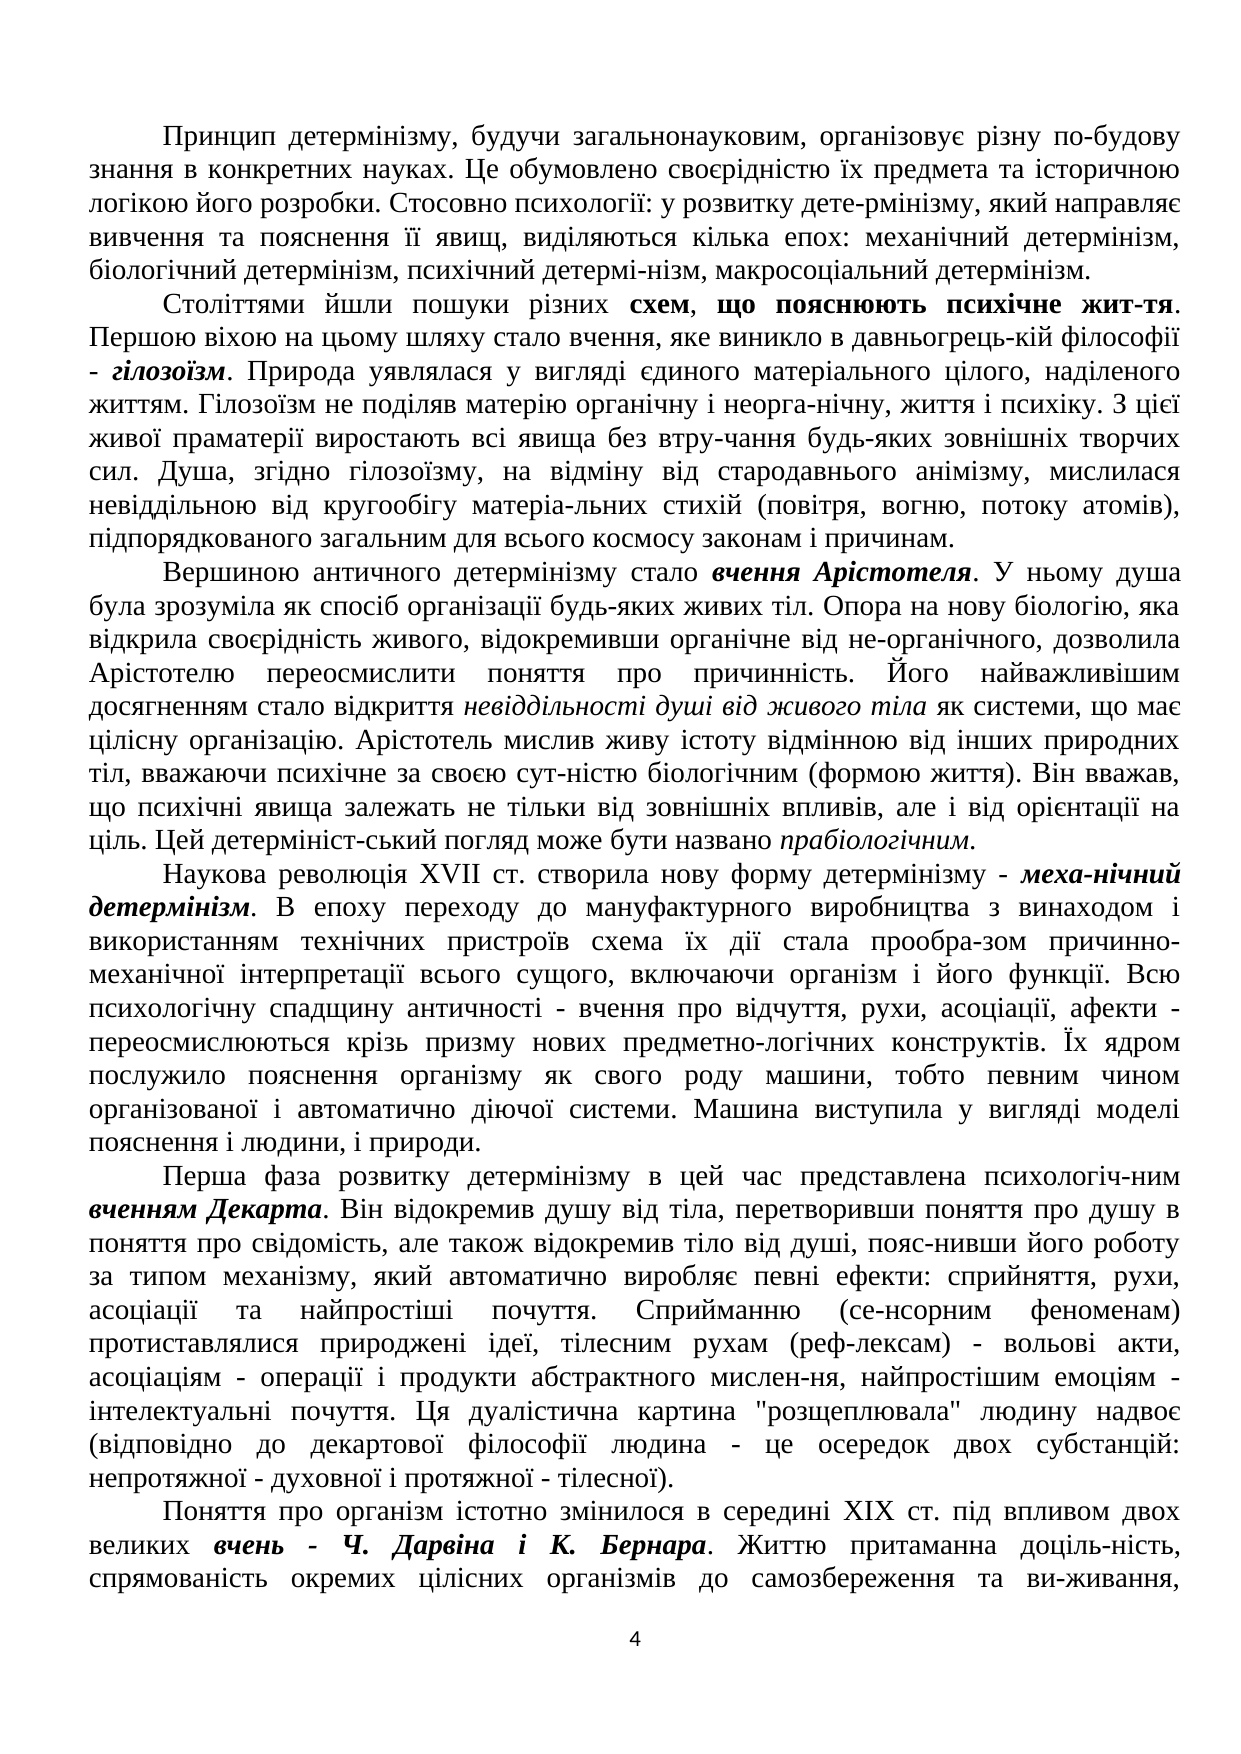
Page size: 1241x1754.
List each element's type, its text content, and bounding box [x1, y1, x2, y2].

text Вершиною античного детермінізму стало вчення Арістотеля. У ньому душа була зрозуміла як спосіб організації будь-яких живих тіл. Опора на нову біологію, яка відкрила своєрідність живого, відокремивши органічне від не-органічного, дозволила Арістотелю переосмислити поняття про причинність. Його найважливішим досягненням стало відкриття невіддільності душі від живого тіла як системи, що має цілісну організацію. Арістотель мислив живу істоту відмінною від інших природних тіл, вважаючи психічне за своєю сут-ністю біологічним (формою життя). Він вважав, що психічні явища залежать не тільки від зовнішніх впливів, але і від орієнтації на ціль. Цей детермініст-ський погляд може бути названо прабіологічним. [89, 554, 1181, 856]
text Наукова революція XVII ст. створила нову форму детермінізму - меха-нічний детермінізм. В епоху переходу до мануфактурного виробництва з винаходом і використанням технічних пристроїв схема їх дії стала прообра-зом причинно-механічної інтерпретації всього сущого, включаючи організм і його функції. Всю психологічну спадщину античності - вчення про відчуття, рухи, асоціації, афекти - переосмислюються крізь призму нових предметно-логічних конструктів. Їх ядром послужило пояснення організму як свого роду машини, тобто певним чином організованої і автоматично діючої системи. Машина виступила у вигляді моделі пояснення і людини, і природи. [89, 856, 1181, 1158]
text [89, 1493, 1181, 1594]
text Принцип детермінізму, будучи загальнонауковим, організовує різну по-будову знання в конкретних науках. Це обумовлено своєрідністю їх предмета та історичною логікою його розробки. Стосовно психології: у розвитку дете-рмінізму, який направляє вивчення та пояснення її явищ, виділяються кілька епох: механічний детермінізм, біологічний детермінізм, психічний детермі-нізм, макросоціальний детермінізм. [89, 118, 1181, 286]
text Століттями йшли пошуки різних схем, що пояснюють психічне жит-тя. Першою віхою на цьому шляху стало вчення, яке виникло в давньогрець-кій філософії - гілозоїзм. Природа уявлялася у вигляді єдиного матеріального цілого, наділеного життям. Гілозоїзм не поділяв матерію органічну і неорга-нічну, життя і психіку. З цієї живої праматерії виростають всі явища без втру-чання будь-яких зовнішніх творчих сил. Душа, згідно гілозоїзму, на відміну від стародавнього анімізму, мислилася невіддільною від кругообігу матеріа-льних стихій (повітря, вогню, потоку атомів), підпорядкованого загальним для всього космосу законам і причинам. [89, 286, 1181, 554]
text Перша фаза розвитку детермінізму в цей час представлена психологіч-ним вченням Декарта. Він відокремив душу від тіла, перетворивши поняття про душу в поняття про свідомість, але також відокремив тіло від душі, пояс-нивши його роботу за типом механізму, який автоматично виробляє певні ефекти: сприйняття, рухи, асоціації та найпростіші почуття. Сприйманню (се-нсорним феноменам) протиставлялися природжені ідеї, тілесним рухам (реф-лексам) - вольові акти, асоціаціям - операції і продукти абстрактного мислен-ня, найпростішим емоціям - інтелектуальні почуття. Ця дуалістична картина "розщеплювала" людину надвоє (відповідно до декартової філософії людина - це осередок двох субстанцій: непротяжної - духовної і протяжної - тілесної). [89, 1158, 1181, 1493]
